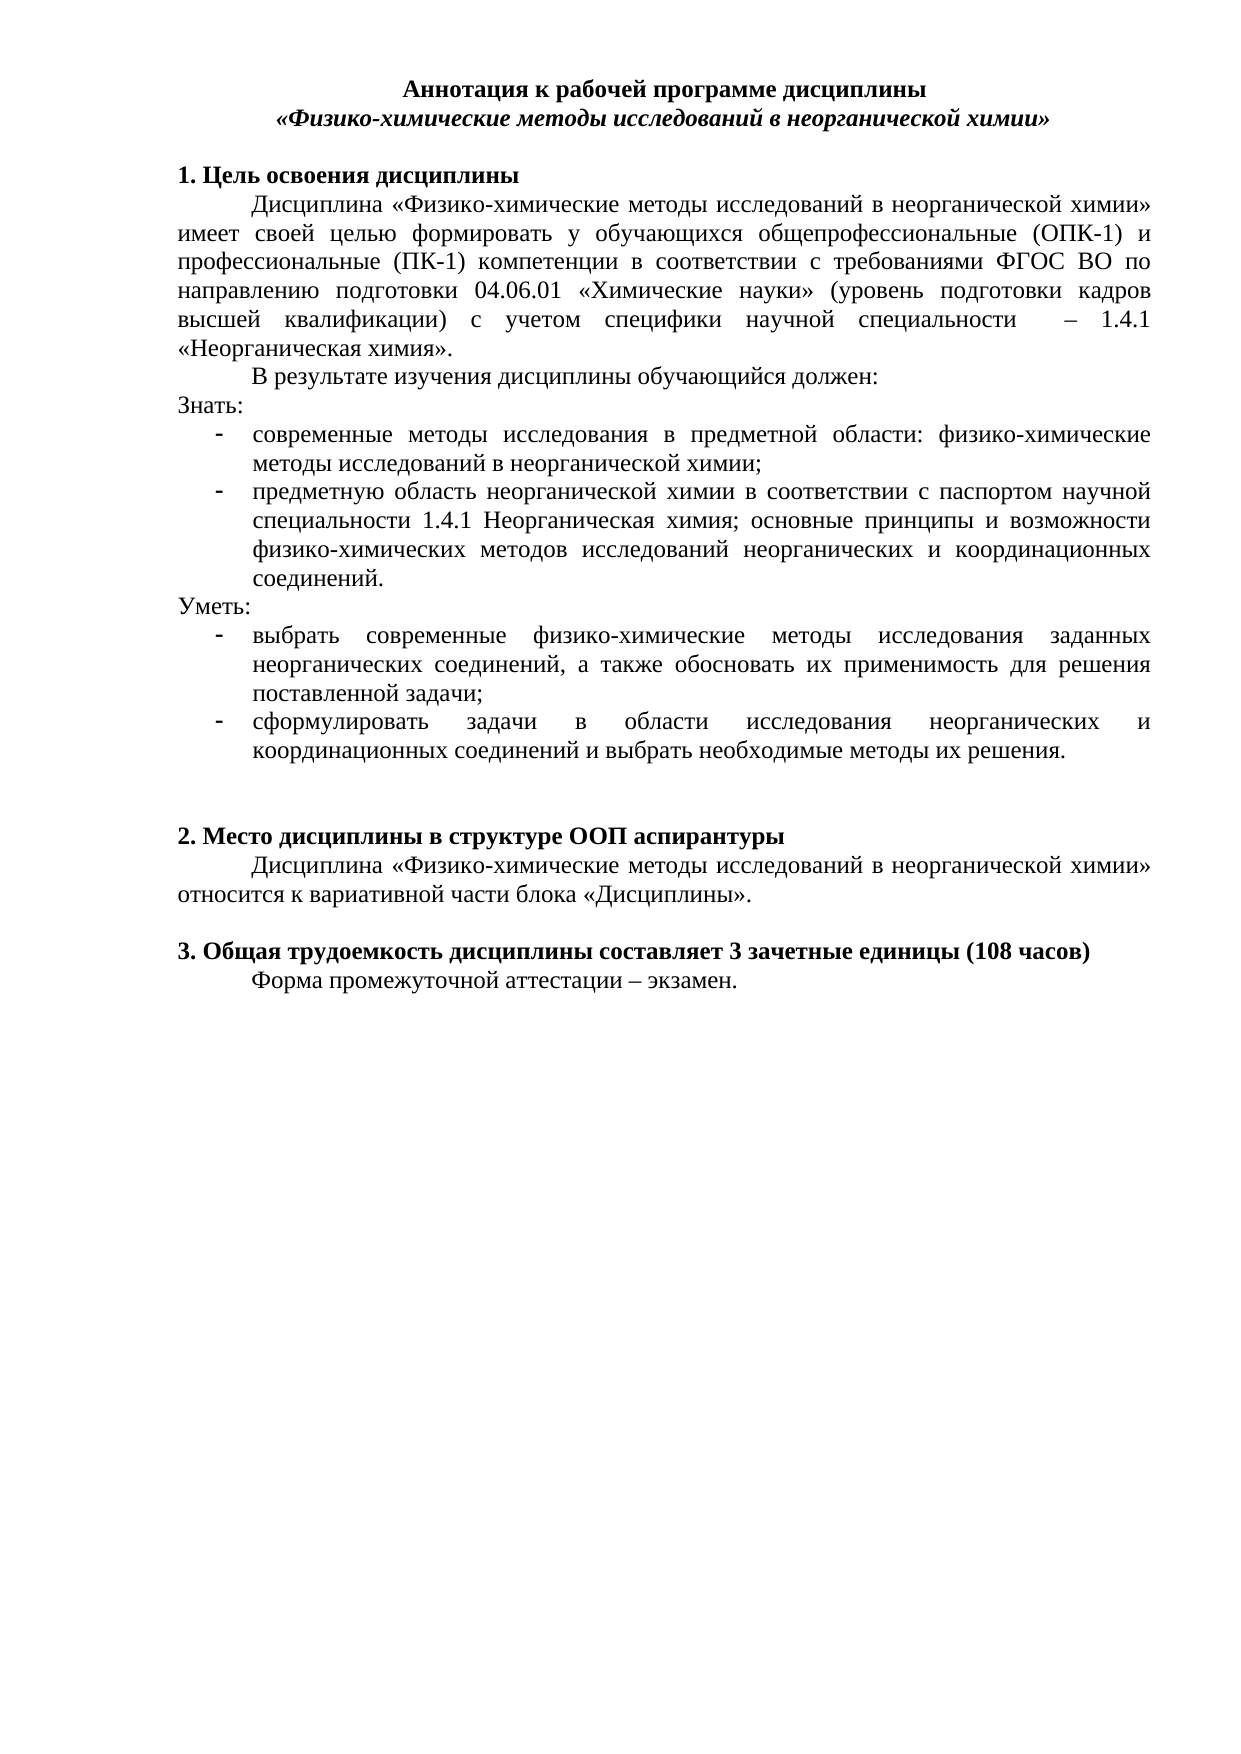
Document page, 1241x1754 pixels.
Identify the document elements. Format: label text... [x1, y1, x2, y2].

list предметную область неорганической химии в соответствии с паспортом научной специальности 1.4.1 Неорганическая химия; основные принципы и возможности физико-химических методов исследований неорганических и координационных соединений. [215, 476, 1152, 591]
text «Физико-химические методы исследований в неорганической химии» [177, 103, 1152, 131]
list сформулировать задачи в области исследования неорганических и координационных соединений и выбрать необходимые методы их решения. [215, 706, 1152, 764]
text Дисциплина «Физико-химические методы исследований в неорганической химии» имеет своей целью формировать у обучающихся общепрофессиональные (ОПК-1) и профессиональные (ПК-1) компетенции в соответствии с требованиями ФГОС ВО по направлению подготовки 04.06.01 «Химические науки» (уровень подготовки кадров высшей квалификации) с учетом специфики научной специальности – 1.4.1 «Неорганическая химия». [177, 189, 1152, 361]
text 2. Место дисциплины в структуре ООП аспирантуры [177, 821, 1152, 850]
list современные методы исследования в предметной области: физико-химические методы исследований в неорганической химии; [215, 419, 1152, 476]
list выбрать современные физико-химические методы исследования заданных неорганических соединений, а также обосновать их применимость для решения поставленной задачи; [215, 620, 1152, 706]
text Уметь: [177, 591, 1152, 620]
text 3. Общая трудоемкость дисциплины составляет 3 зачетные единицы (108 часов) [177, 936, 1152, 965]
text 1. Цель освоения дисциплины [177, 160, 1152, 189]
text Форма промежуточной аттестации – экзамен. [177, 965, 1152, 994]
text В результате изучения дисциплины обучающийся должен: [177, 361, 1152, 390]
text Аннотация к рабочей программе дисциплины [177, 74, 1152, 103]
text Знать: [177, 390, 1152, 419]
text Дисциплина «Физико-химические методы исследований в неорганической химии» относится к вариативной части блока «Дисциплины». [177, 850, 1152, 908]
